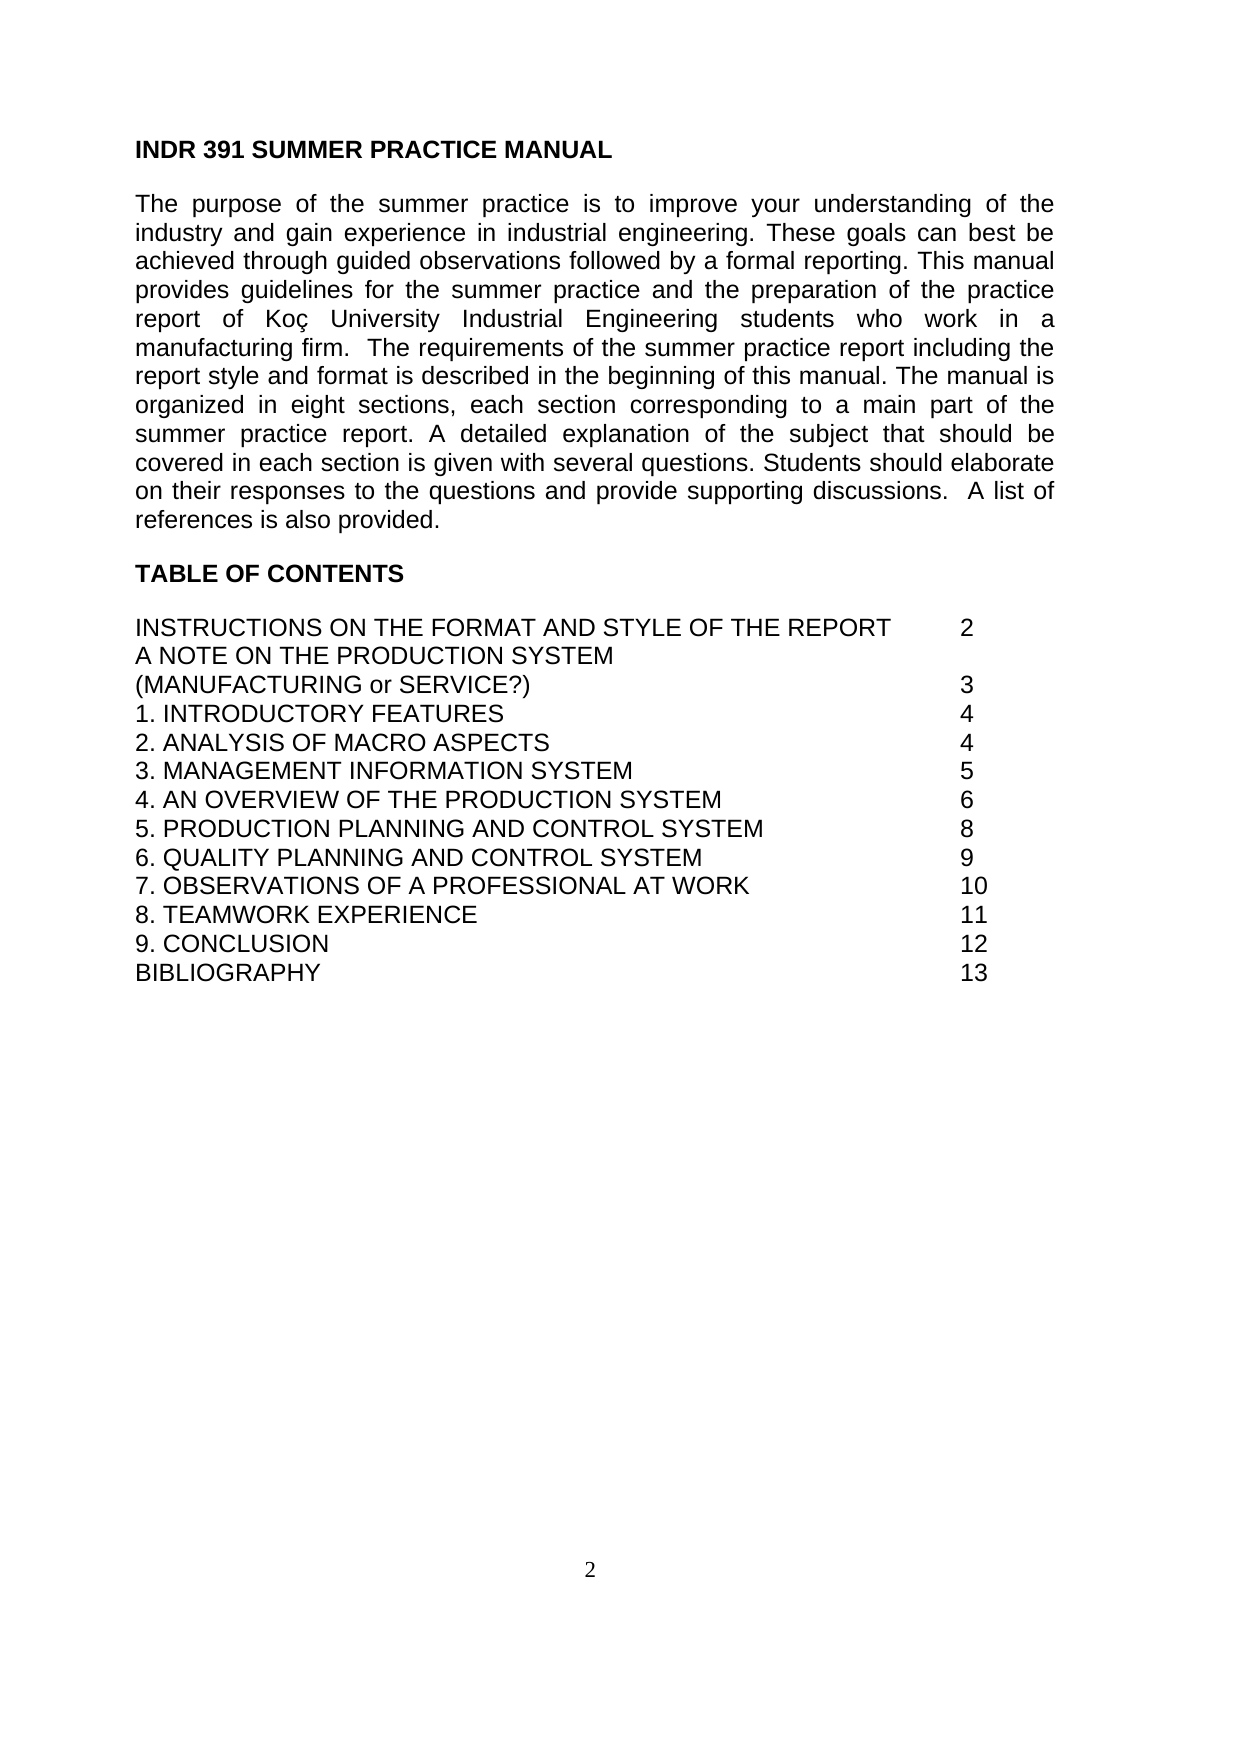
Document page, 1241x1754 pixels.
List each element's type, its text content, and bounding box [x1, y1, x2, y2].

text 3. MANAGEMENT INFORMATION SYSTEM 5 [135, 756, 1056, 785]
text 5. PRODUCTION PLANNING AND CONTROL SYSTEM 8 [135, 814, 1056, 842]
subtitle INSTRUCTIONS ON THE FORMAT AND STYLE OF THE REPORT 2 [135, 612, 1056, 641]
text 1. INTRODUCTORY FEATURES 4 [135, 699, 1056, 727]
text 8. TEAMWORK EXPERIENCE 11 [135, 900, 1056, 929]
text 9. CONCLUSION 12 [135, 929, 1056, 957]
subtitle INDR 391 SUMMER PRACTICE MANUAL [135, 135, 1057, 164]
text 7. OBSERVATIONS OF A PROFESSIONAL AT WORK 10 [135, 871, 1056, 900]
subtitle TABLE OF CONTENTS [135, 559, 1056, 587]
text 2. ANALYSIS OF MACRO ASPECTS 4 [135, 727, 1056, 756]
text 4. AN OVERVIEW OF THE PRODUCTION SYSTEM 6 [135, 785, 1056, 814]
text The purpose of the summer practice is to improve your understanding of the industry and gain experience in industrial engineering. These goals can best be achieved through guided observations followed by a formal reporting. This manual provides guidelines for the summer practice and the preparation of the practice report of Koç University Industrial Engineering students who work in a manufacturing firm. The requirements of the summer practice report including the report style and format is described in the beginning of this manual. The manual is organized in eight sections, each section corresponding to a main part of the summer practice report. A detailed explanation of the subject that should be covered in each section is given with several questions. Students should elaborate on their responses to the questions and provide supporting discussions. A list of references is also provided. [135, 189, 1056, 534]
text 6. QUALITY PLANNING AND CONTROL SYSTEM 9 [135, 842, 1056, 871]
text (MANUFACTURING or SERVICE?) 3 [135, 670, 1056, 699]
text BIBLIOGRAPHY 13 [135, 957, 1056, 986]
text A NOTE ON THE PRODUCTION SYSTEM [135, 641, 1056, 670]
